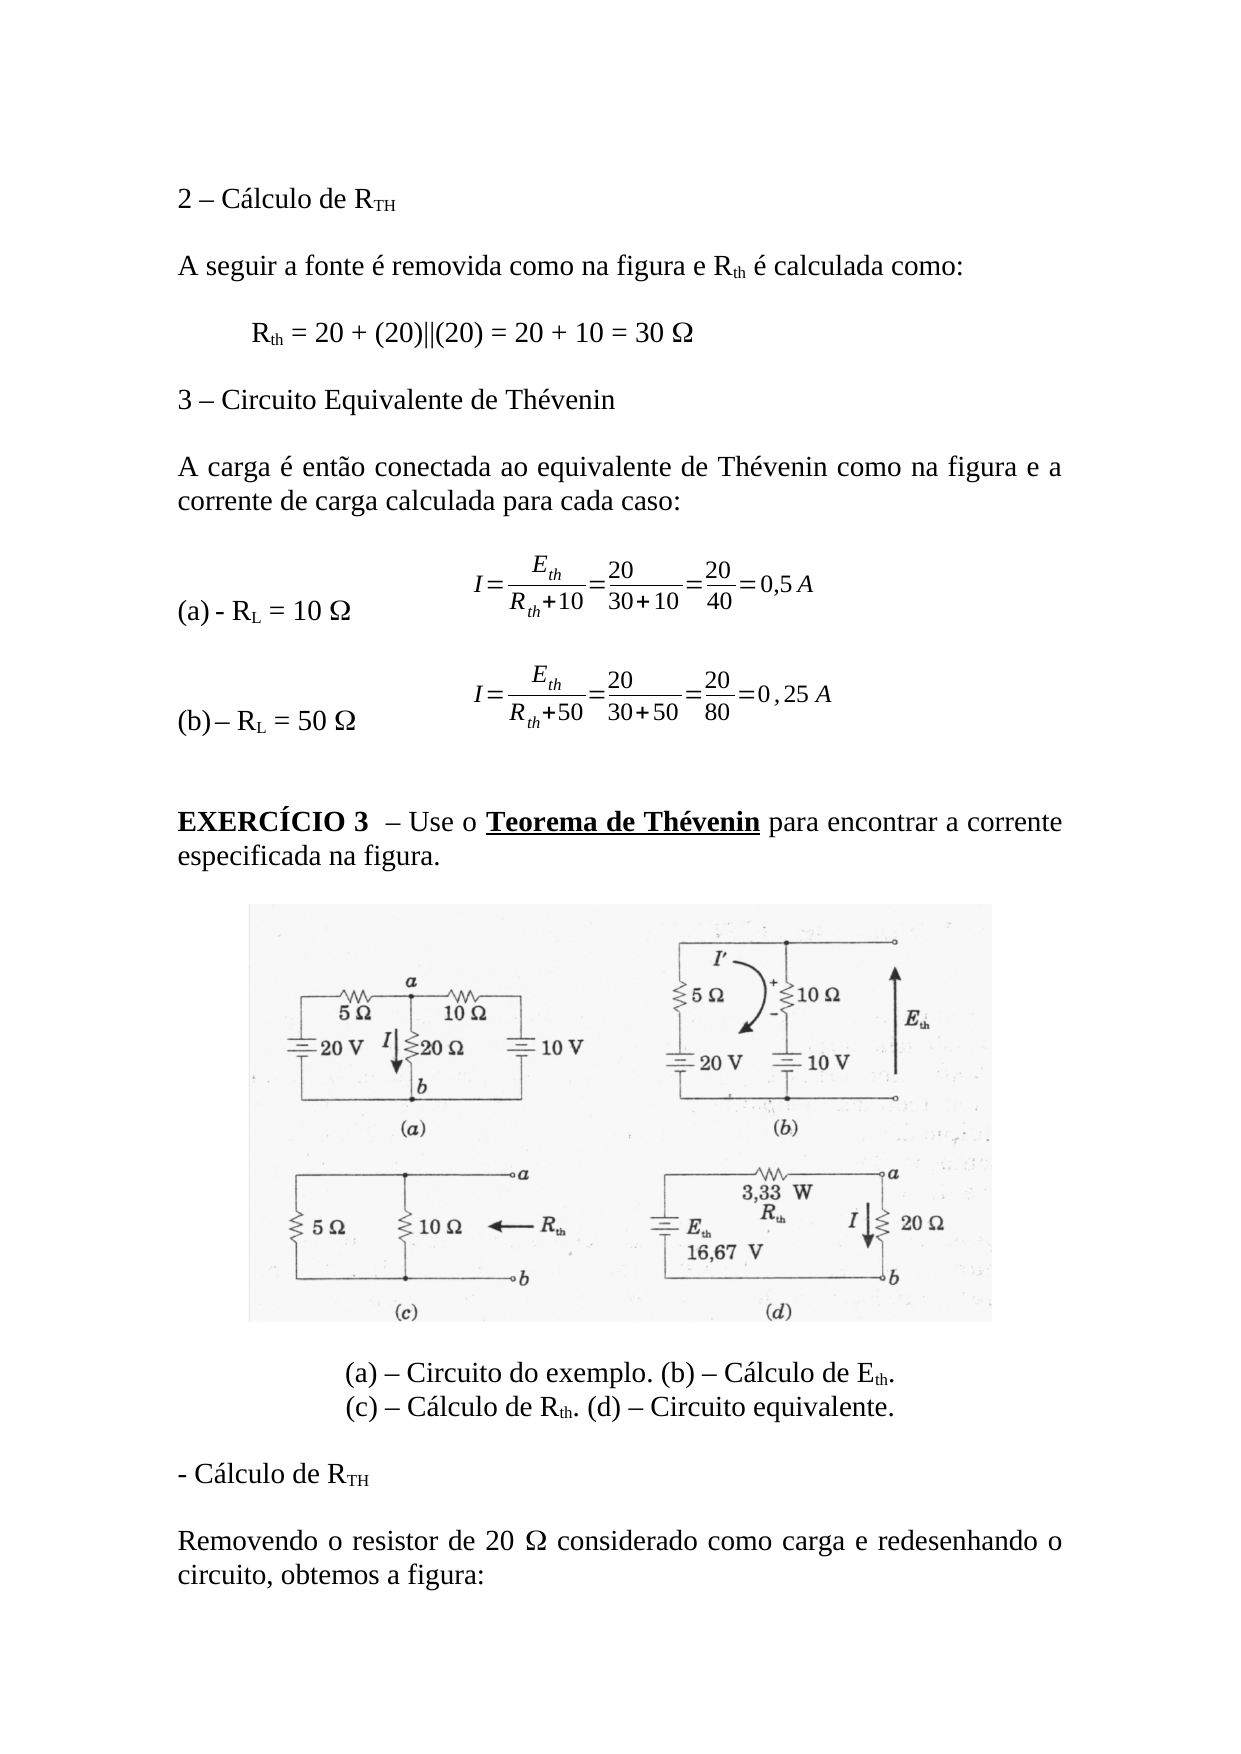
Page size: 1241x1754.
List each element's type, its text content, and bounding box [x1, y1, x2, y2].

picture [248, 904, 992, 1322]
text - Cálculo de RTH [177, 1456, 1063, 1490]
text 2 – Cálculo de RTH [177, 181, 1063, 215]
text Rth = 20 + (20)||(20) = 20 + 10 = 30 [177, 315, 1063, 349]
list - RL = 10 [177, 550, 1063, 627]
text A carga é então conectada ao equivalente de Thévenin como na figura e a corrente de carga calculada para cada caso: [177, 449, 1063, 517]
text Exercício 3 – Use o Teorema de Thévenin para encontrar a corrente especificada na figura. [177, 804, 1063, 871]
text 3 – Circuito Equivalente de Thévenin [177, 382, 1063, 416]
text (c) – Cálculo de Rth. (d) – Circuito equivalente. [177, 1389, 1063, 1423]
text A seguir a fonte é removida como na figura e Rth é calculada como: [177, 248, 1063, 282]
list – RL = 50 [177, 660, 1063, 737]
text (a) – Circuito do exemplo. (b) – Cálculo de Eth. [177, 1356, 1063, 1389]
text Removendo o resistor de 20 considerado como carga e redesenhando o circuito, obtemos a figura: [177, 1523, 1063, 1590]
